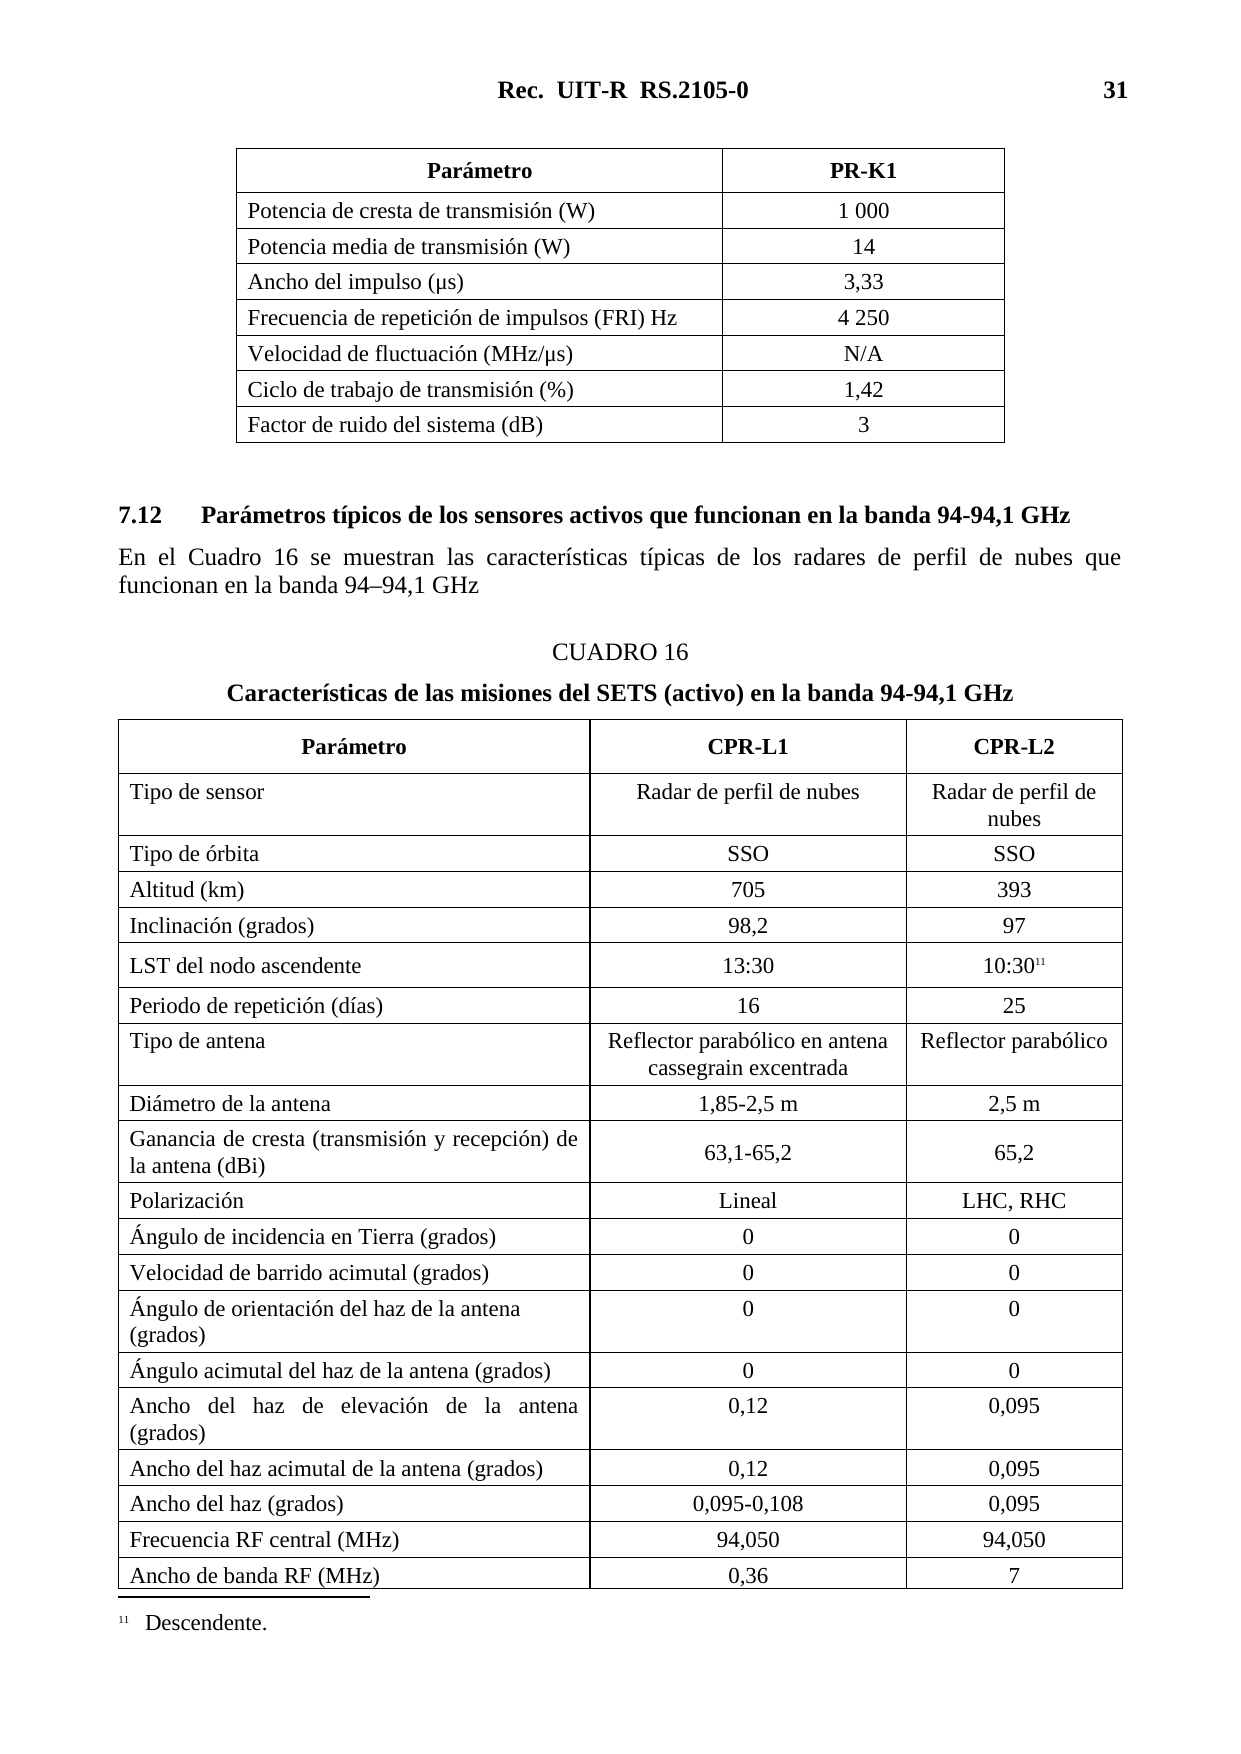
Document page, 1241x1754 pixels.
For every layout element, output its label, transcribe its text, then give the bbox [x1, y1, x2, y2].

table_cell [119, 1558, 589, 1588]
table_cell Tipo de antena [119, 1024, 589, 1084]
table_cell Potencia media de transmisión (W) [237, 229, 722, 263]
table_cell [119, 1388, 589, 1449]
table_cell 98,2 [591, 908, 906, 942]
title Características de las misiones del SETS (activo) en la banda 94-94,1 GHz [118, 678, 1122, 707]
table_cell SSO [907, 836, 1122, 871]
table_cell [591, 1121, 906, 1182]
table_cell Tipo de sensor [119, 774, 589, 835]
table_cell Altitud (km) [119, 872, 589, 907]
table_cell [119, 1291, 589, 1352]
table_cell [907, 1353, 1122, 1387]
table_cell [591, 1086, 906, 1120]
table_cell Ancho del impulso (μs) [237, 264, 722, 299]
table_cell 25 [907, 988, 1122, 1022]
table_header PR-K1 [723, 149, 1004, 192]
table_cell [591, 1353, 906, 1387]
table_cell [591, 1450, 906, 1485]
table_cell 393 [907, 872, 1122, 907]
table_cell SSO [591, 836, 906, 871]
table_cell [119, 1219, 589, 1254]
text CUADRO 16 [118, 637, 1122, 665]
table_cell 14 [723, 229, 1004, 263]
table_cell Potencia de cresta de transmisión (W) [237, 193, 722, 227]
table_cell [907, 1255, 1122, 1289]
text En el Cuadro 16 se muestran las características típicas de los radares de perfil de nubes que funcionan en la banda 94–94,1 GHz [118, 542, 1122, 599]
table_cell 13:30 [591, 943, 906, 987]
subtitle 7.12 Parámetros típicos de los sensores activos que funcionan en la banda 94-94,1 GHz [118, 500, 1122, 529]
table_cell Velocidad de fluctuación (MHz/μs) [237, 336, 722, 370]
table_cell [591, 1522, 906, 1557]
table_cell 4 250 [723, 300, 1004, 335]
table_cell Diámetro de la antena [119, 1086, 589, 1120]
table_cell 3 [723, 407, 1004, 442]
table_cell Factor de ruido del sistema (dB) [237, 407, 722, 442]
table_cell Periodo de repetición (días) [119, 988, 589, 1022]
table_cell Tipo de órbita [119, 836, 589, 871]
table_cell 1 000 [723, 193, 1004, 227]
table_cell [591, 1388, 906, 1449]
table_header CPR-L1 [591, 720, 906, 773]
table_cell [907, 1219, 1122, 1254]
table_cell Frecuencia de repetición de impulsos (FRI) Hz [237, 300, 722, 335]
table_header Parámetro [237, 149, 722, 192]
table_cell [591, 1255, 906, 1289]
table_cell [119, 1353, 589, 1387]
table_header Parámetro [119, 720, 589, 773]
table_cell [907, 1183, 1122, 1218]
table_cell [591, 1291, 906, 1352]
table_cell Inclinación (grados) [119, 908, 589, 942]
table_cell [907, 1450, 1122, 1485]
table_cell Radar de perfil de nubes [907, 774, 1122, 835]
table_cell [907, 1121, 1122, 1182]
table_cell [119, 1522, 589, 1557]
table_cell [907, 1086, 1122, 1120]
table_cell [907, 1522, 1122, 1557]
table_cell 97 [907, 908, 1122, 942]
table_cell 705 [591, 872, 906, 907]
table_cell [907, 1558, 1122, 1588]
table_cell N/A [723, 336, 1004, 370]
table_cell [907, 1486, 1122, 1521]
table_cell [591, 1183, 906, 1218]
table_cell Reflector parabólico en antena cassegrain excentrada [591, 1024, 906, 1084]
table_cell LST del nodo ascendente [119, 943, 589, 987]
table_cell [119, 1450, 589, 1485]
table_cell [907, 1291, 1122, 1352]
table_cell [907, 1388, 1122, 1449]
table_cell 10:30 [907, 943, 1122, 987]
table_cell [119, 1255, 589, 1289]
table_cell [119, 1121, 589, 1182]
table_cell 1,42 [723, 371, 1004, 406]
table_cell Ciclo de trabajo de transmisión (%) [237, 371, 722, 406]
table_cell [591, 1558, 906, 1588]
table_cell Reflector parabólico [907, 1024, 1122, 1084]
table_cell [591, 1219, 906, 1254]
table_cell 16 [591, 988, 906, 1022]
table_header CPR-L2 [907, 720, 1122, 773]
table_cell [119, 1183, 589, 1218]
table_cell 3,33 [723, 264, 1004, 299]
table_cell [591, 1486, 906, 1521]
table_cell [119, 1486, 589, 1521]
table_cell Radar de perfil de nubes [591, 774, 906, 835]
